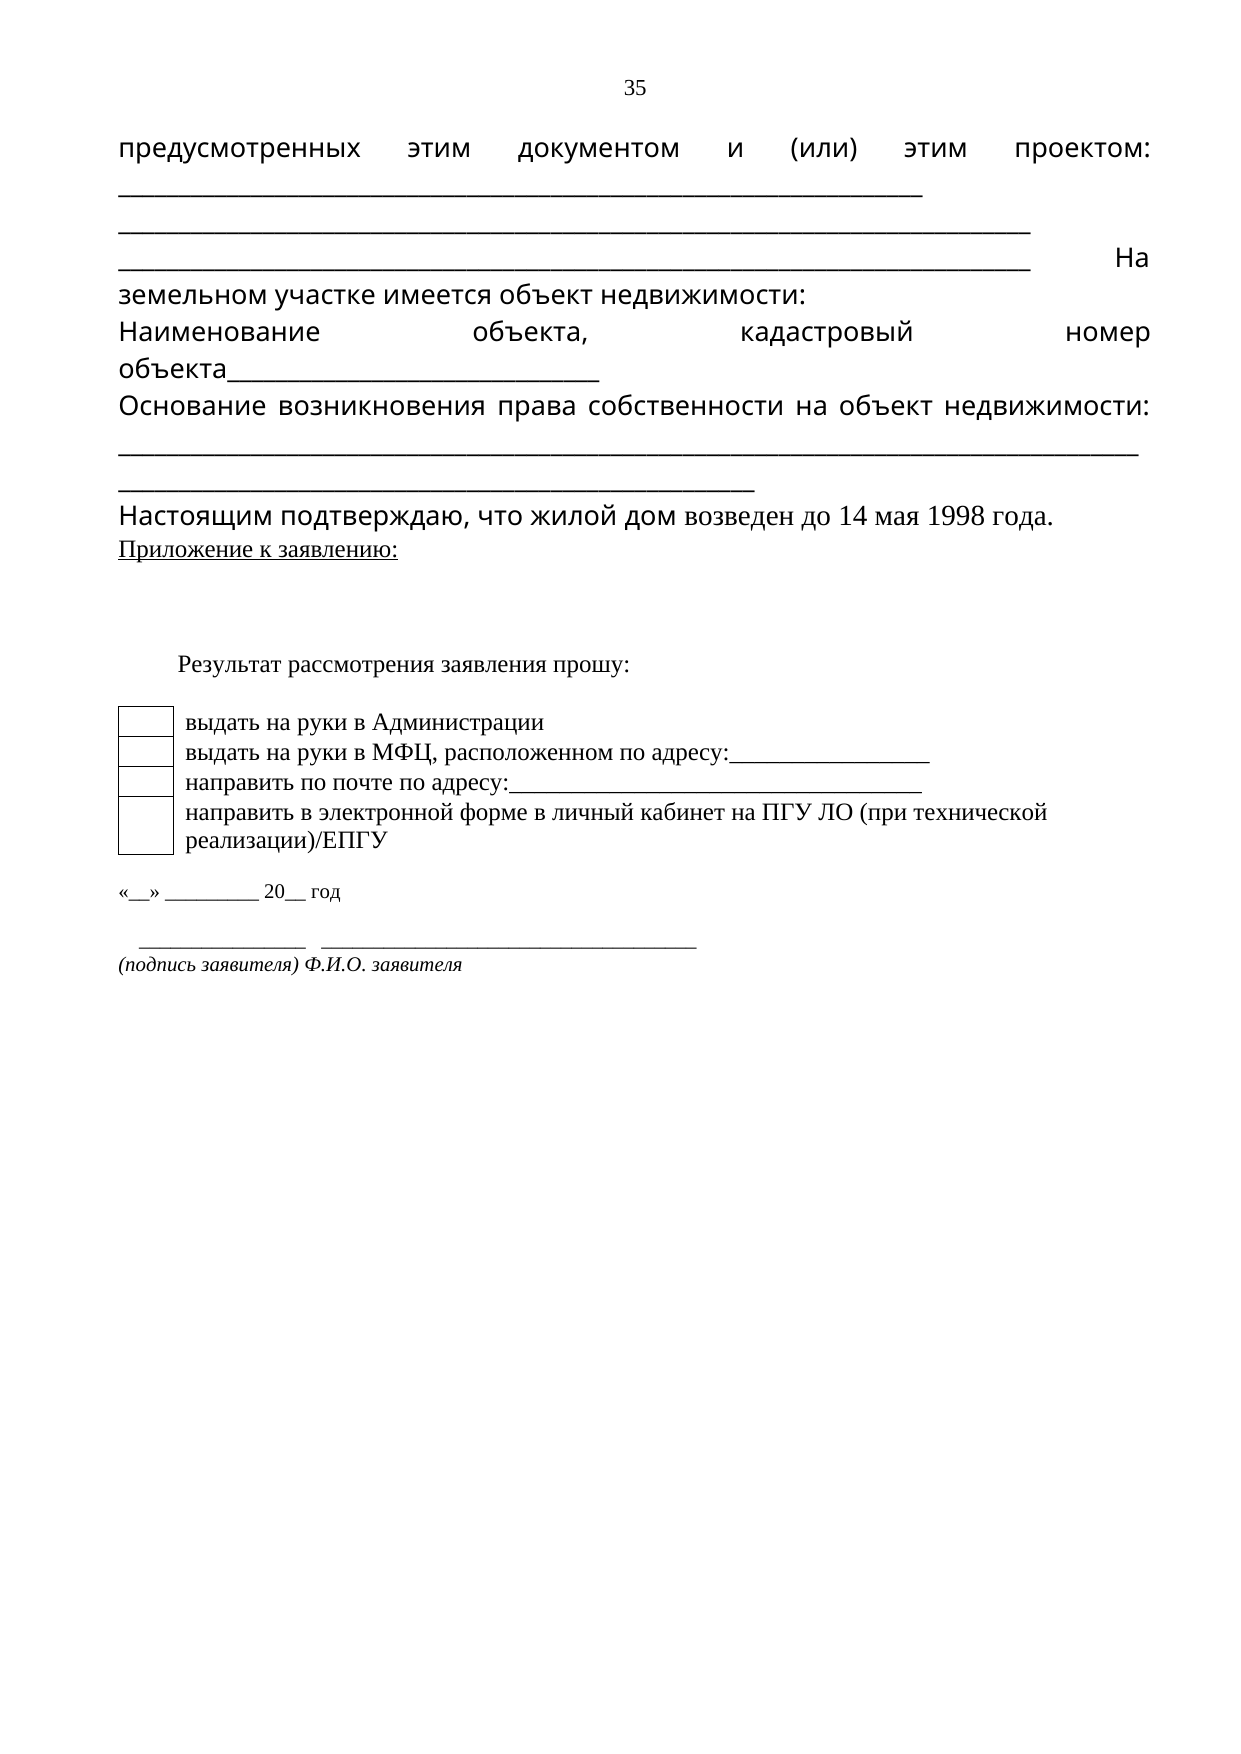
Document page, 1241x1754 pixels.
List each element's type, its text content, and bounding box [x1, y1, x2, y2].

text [118, 128, 1152, 202]
text ____________________________________________________________________________ На земельном участке имеется объект недвижимости: [118, 239, 1152, 312]
text ________________ ____________________________________ [118, 927, 1152, 951]
table_header [119, 707, 173, 736]
text Наименование объекта, кадастровый номер объекта_______________________________ [118, 312, 1152, 386]
table_cell [119, 797, 173, 854]
table_header выдать на руки в Администрации [174, 706, 1167, 736]
table_cell [119, 767, 173, 796]
text «__» _________ 20__ год [118, 879, 1152, 903]
text Приложение к заявлению: [118, 534, 1152, 562]
text Результат рассмотрения заявления прошу: [118, 649, 1152, 677]
text Основание возникновения права собственности на объект недвижимости: __________________________________________________________________________________________________________________________________________ [118, 386, 1152, 497]
text (подпись заявителя) Ф.И.О. заявителя [118, 951, 1152, 976]
text Настоящим подтверждаю, что жилой дом возведен до 14 мая 1998 года. [118, 497, 1152, 534]
text ____________________________________________________________________________ [118, 202, 1152, 239]
table_cell выдать на руки в МФЦ, расположенном по адресу:________________ [174, 736, 1167, 766]
table_cell направить в электронной форме в личный кабинет на ПГУ ЛО (при технической реализации)/ЕПГУ [174, 796, 1167, 854]
table_cell направить по почте по адресу:_________________________________ [174, 766, 1167, 796]
table_cell [119, 737, 173, 766]
